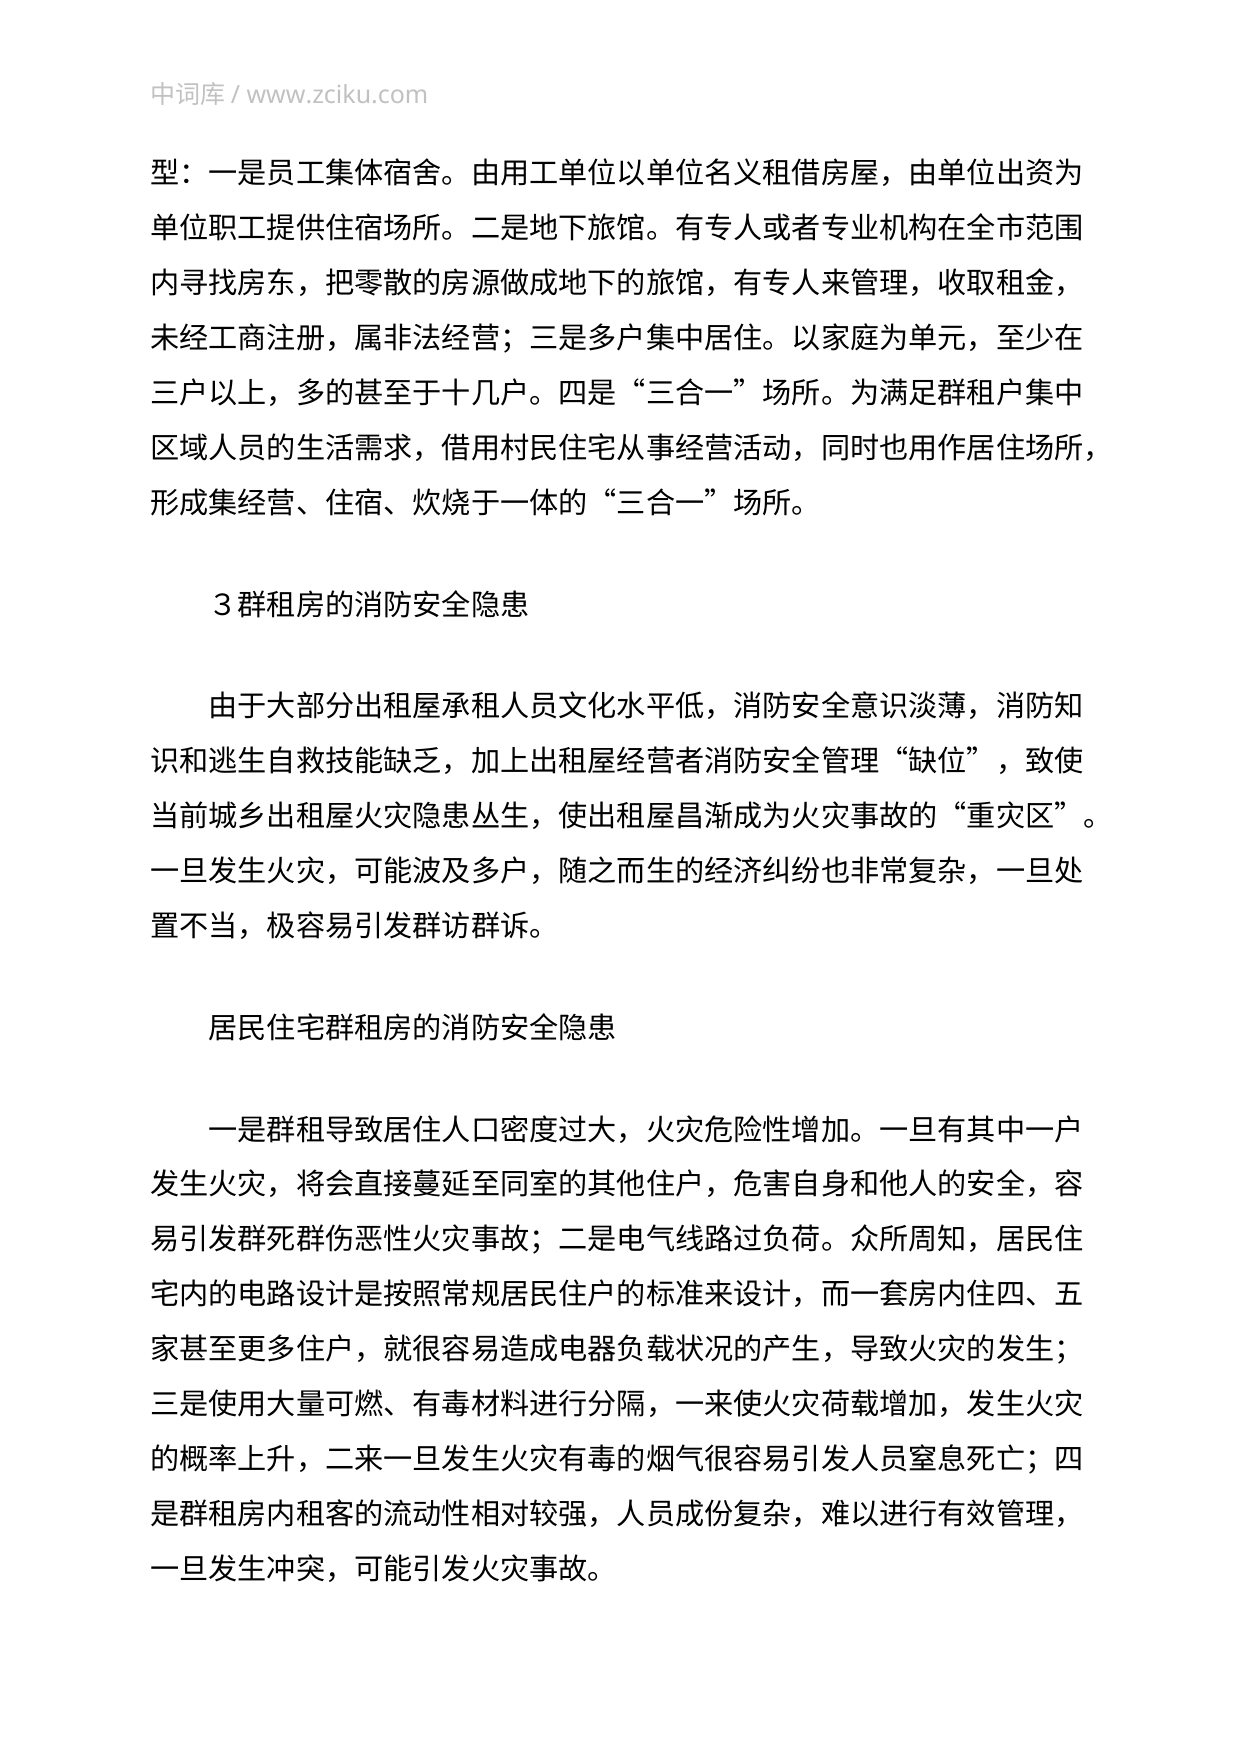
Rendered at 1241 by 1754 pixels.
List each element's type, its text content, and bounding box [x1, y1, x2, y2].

text 一是群租导致居住人口密度过大，火灾危险性增加。一旦有其中一户发生火灾，将会直接蔓延至同室的其他住户，危害自身和他人的安全，容易引发群死群伤恶性火灾事故；二是电气线路过负荷。众所周知，居民住宅内的电路设计是按照常规居民住户的标准来设计，而一套房内住四、五家甚至更多住户，就很容易造成电器负载状况的产生，导致火灾的发生；三是使用大量可燃、有毒材料进行分隔，一来使火灾荷载增加，发生火灾的概率上升，二来一旦发生火灾有毒的烟气很容易引发人员窒息死亡；四是群租房内租客的流动性相对较强，人员成份复杂，难以进行有效管理，一旦发生冲突，可能引发火灾事故。 [150, 1106, 1090, 1587]
text 由于大部分出租屋承租人员文化水平低，消防安全意识淡薄，消防知识和逃生自救技能缺乏，加上出租屋经营者消防安全管理“缺位”，致使当前城乡出租屋火灾隐患丛生，使出租屋昌渐成为火灾事故的“重灾区”。一旦发生火灾，可能波及多户，随之而生的经济纠纷也非常复杂，一旦处置不当，极容易引发群访群诉。 [150, 683, 1090, 945]
text ３群租房的消防安全隐患 [150, 581, 1090, 623]
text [150, 150, 1090, 522]
text 居民住宅群租房的消防安全隐患 [150, 1004, 1090, 1047]
